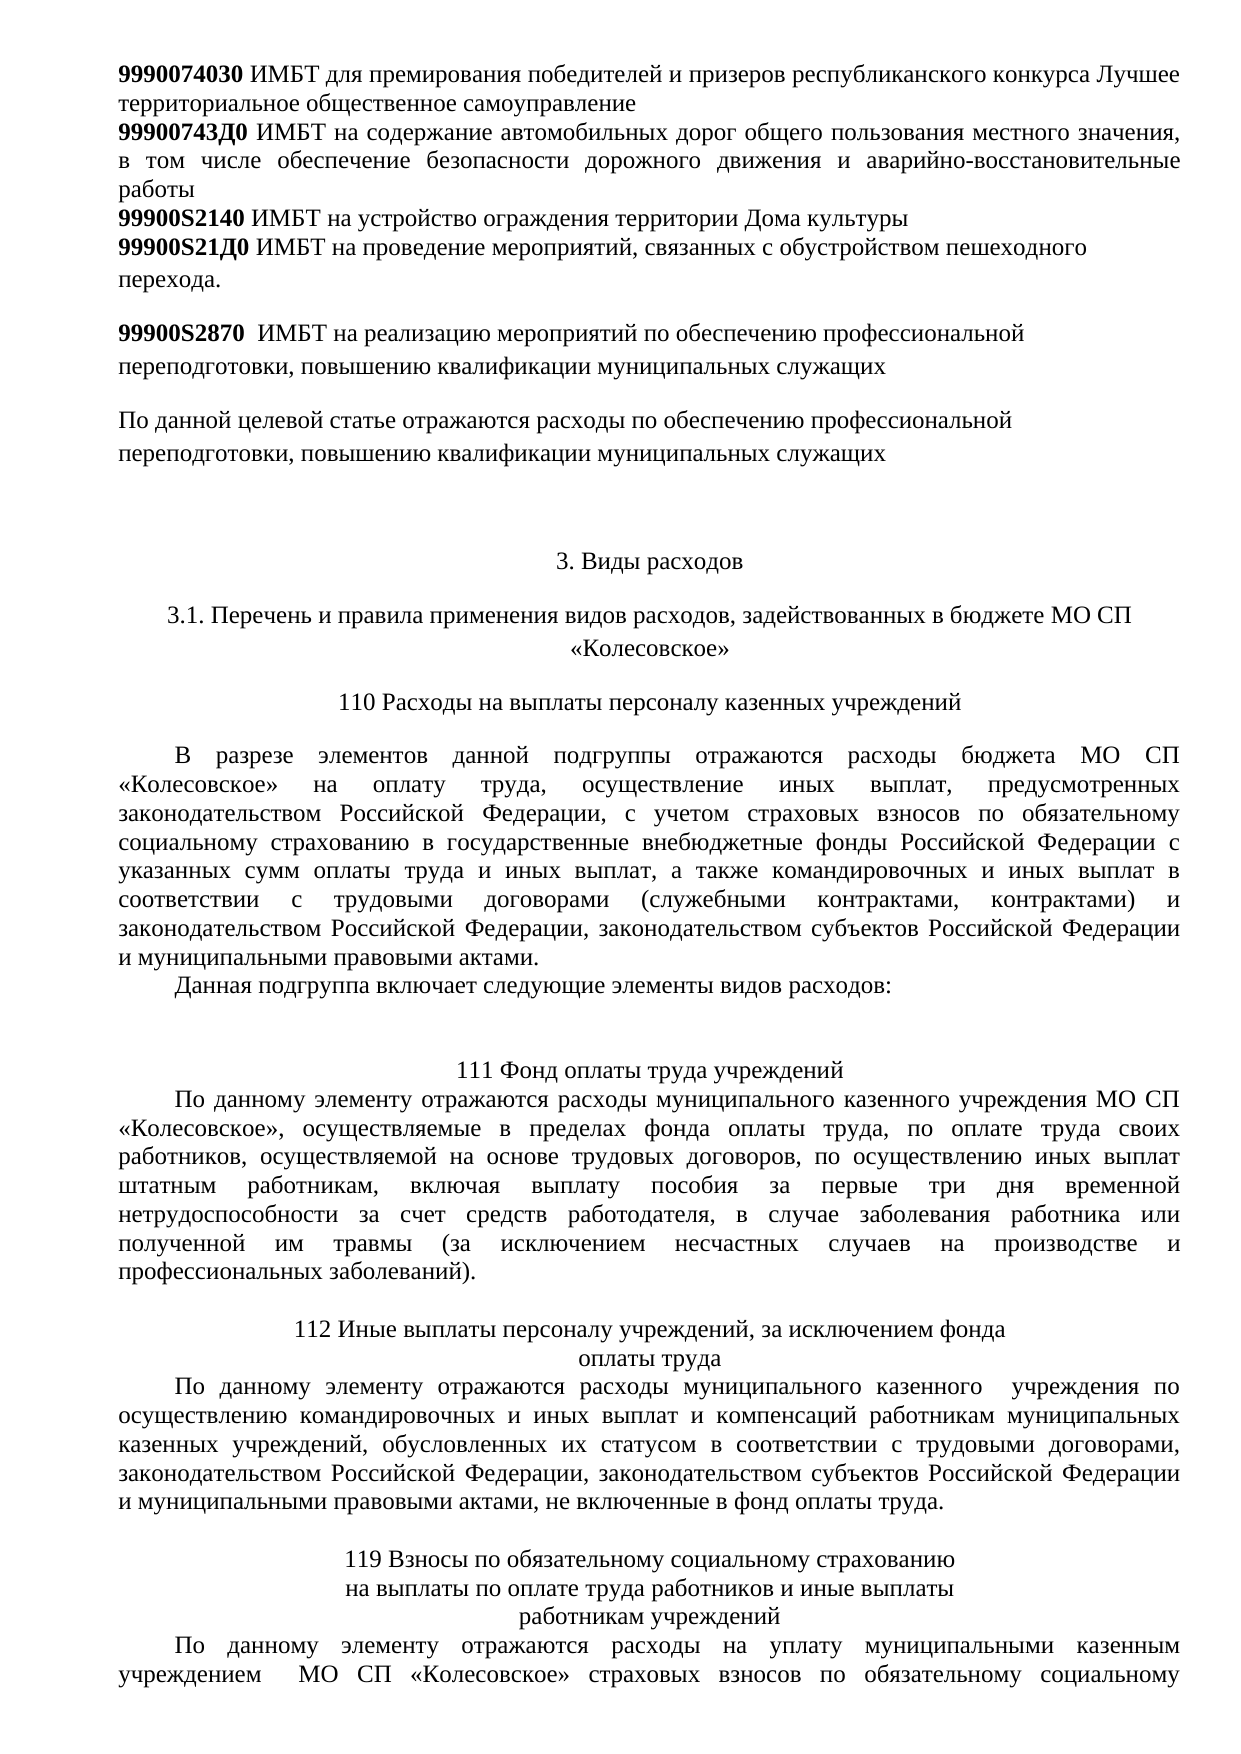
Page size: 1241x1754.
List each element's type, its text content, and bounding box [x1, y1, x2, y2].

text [118, 1630, 1181, 1688]
text По данному элементу отражаются расходы муниципального казенного учреждения по осуществлению командировочных и иных выплат и компенсаций работникам муниципальных казенных учреждений, обусловленных их статусом в соответствии с трудовыми договорами, законодательством Российской Федерации, законодательством субъектов Российской Федерации и муниципальными правовыми актами, не включенные в фонд оплаты труда. [118, 1371, 1181, 1515]
text По данному элементу отражаются расходы муниципального казенного учреждения МО СП «Колесовское», осуществляемые в пределах фонда оплаты труда, по оплате труда своих работников, осуществляемой на основе трудовых договоров, по осуществлению иных выплат штатным работникам, включая выплату пособия за первые три дня временной нетрудоспособности за счет средств работодателя, в случае заболевания работника или полученной им травмы (за исключением несчастных случаев на производстве и профессиональных заболеваний). [118, 1084, 1181, 1285]
text 112 Иные выплаты персоналу учреждений, за исключением фонда [118, 1314, 1181, 1343]
text 99900743Д0 ИМБТ на содержание автомобильных дорог общего пользования местного значения, в том числе обеспечение безопасности дорожного движения и аварийно-восстановительные работы [118, 117, 1181, 203]
text работникам учреждений [118, 1601, 1181, 1630]
text 3.1. Перечень и правила применения видов расходов, задействованных в бюджете МО СП «Колесовское» [118, 600, 1181, 662]
text В разрезе элементов данной подгруппы отражаются расходы бюджета МО СП «Колесовское» на оплату труда, осуществление иных выплат, предусмотренных законодательством Российской Федерации, с учетом страховых взносов по обязательному социальному страхованию в государственные внебюджетные фонды Российской Федерации с указанных сумм оплаты труда и иных выплат, а также командировочных и иных выплат в соответствии с трудовыми договорами (служебными контрактами, контрактами) и законодательством Российской Федерации, законодательством субъектов Российской Федерации и муниципальными правовыми актами. [118, 741, 1181, 971]
text 3. Виды расходов [118, 546, 1181, 575]
text 9990074030 ИМБТ для премирования победителей и призеров республиканского конкурса Лучшее территориальное общественное самоуправление [118, 59, 1181, 117]
text на выплаты по оплате труда работников и иные выплаты [118, 1573, 1181, 1601]
text 111 Фонд оплаты труда учреждений [118, 1055, 1181, 1084]
text 119 Взносы по обязательному социальному страхованию [118, 1544, 1181, 1573]
text 99900S2870 ИМБТ на реализацию мероприятий по обеспечению профессиональной переподготовки, повышению квалификации муниципальных служащих [118, 318, 1181, 380]
text Данная подгруппа включает следующие элементы видов расходов: [118, 971, 1181, 999]
text оплаты труда [118, 1343, 1181, 1371]
text 110 Расходы на выплаты персоналу казенных учреждений [118, 687, 1181, 716]
text 99900S21Д0 ИМБТ на проведение мероприятий, связанных с обустройством пешеходного перехода. [118, 232, 1181, 293]
text 99900S2140 ИМБТ на устройство ограждения территории Дома культуры [118, 203, 1181, 232]
text По данной целевой статье отражаются расходы по обеспечению профессиональной переподготовки, повышению квалификации муниципальных служащих [118, 405, 1181, 467]
